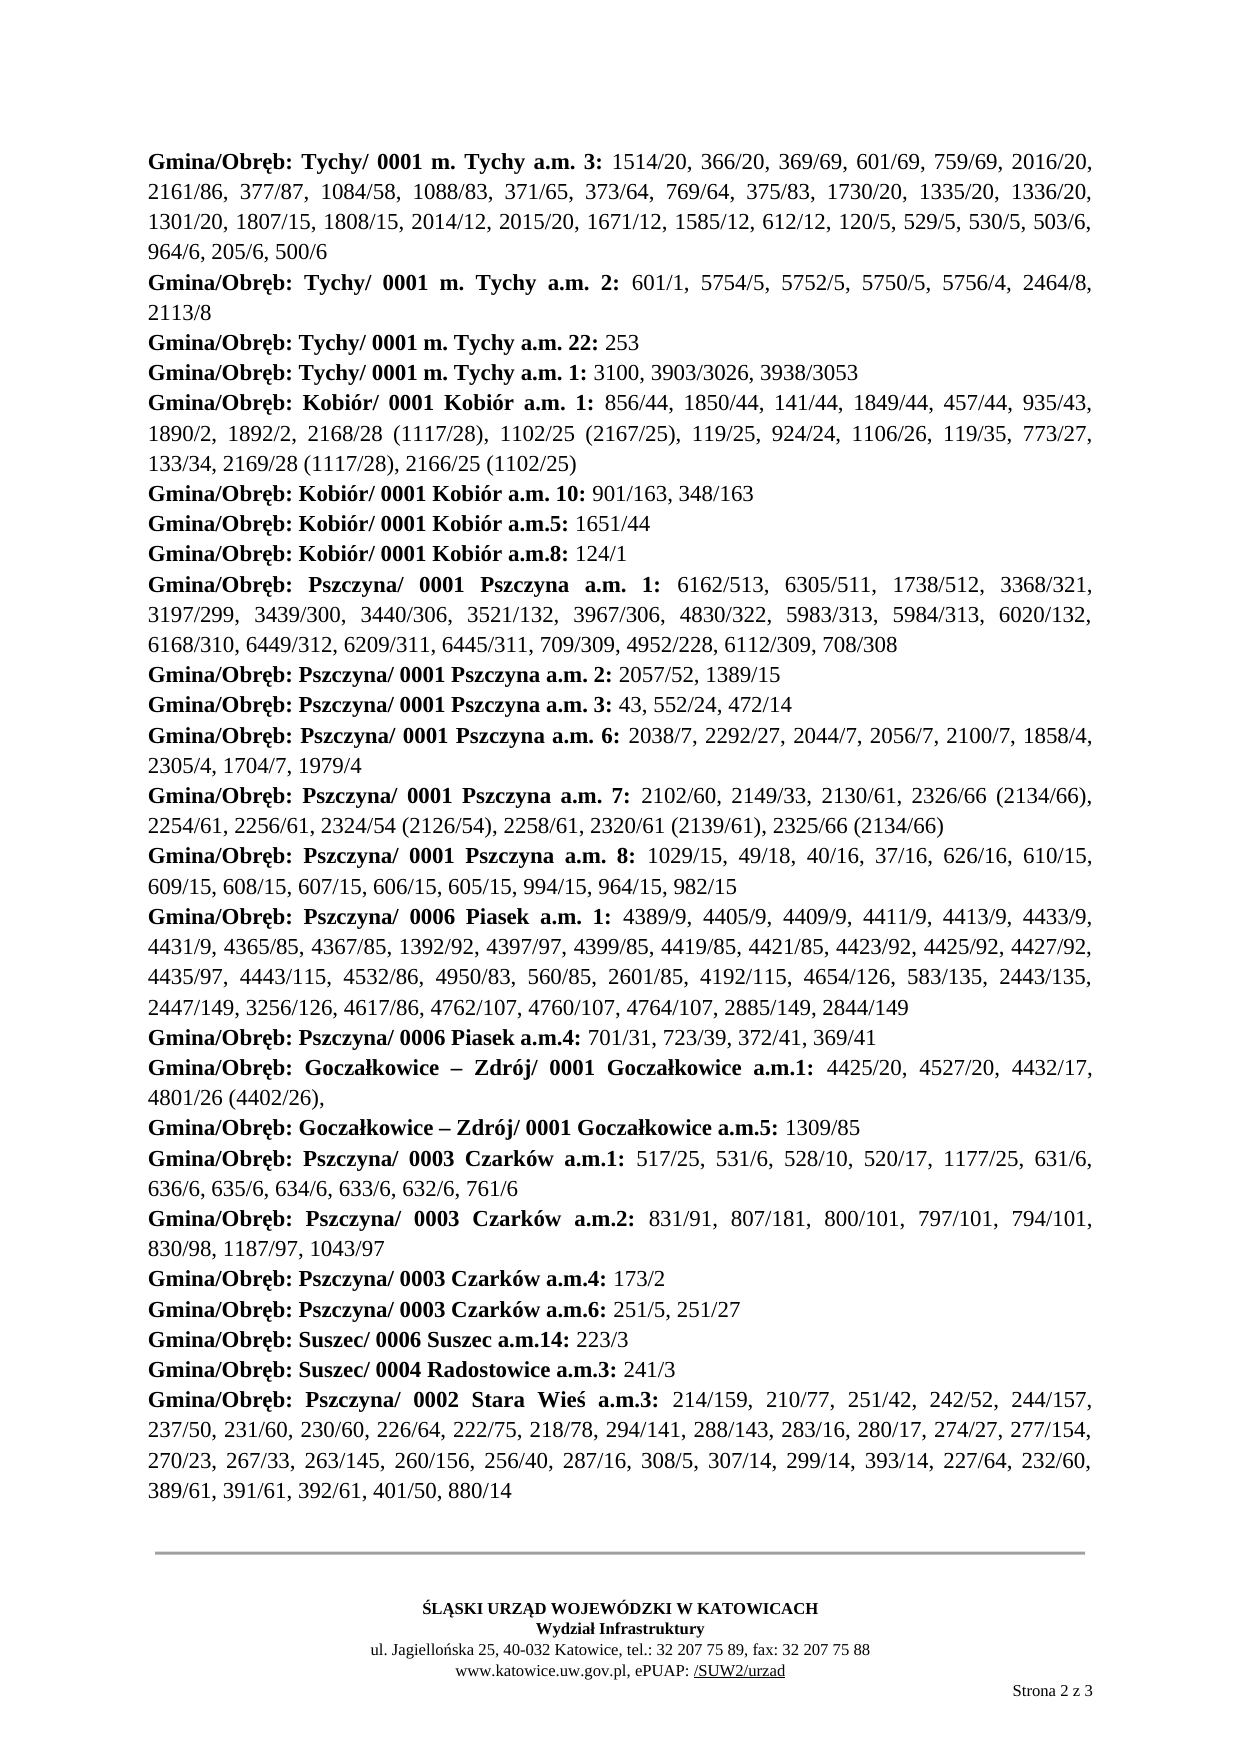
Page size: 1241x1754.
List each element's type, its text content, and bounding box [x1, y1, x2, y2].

text Gmina/Obręb: Pszczyna/ 0001 Pszczyna a.m. 7: 2102/60, 2149/33, 2130/61, 2326/66 (2134/66), 2254/61, 2256/61, 2324/54 (2126/54), 2258/61, 2320/61 (2139/61), 2325/66 (2134/66) [148, 782, 1092, 839]
text Gmina/Obręb: Kobiór/ 0001 Kobiór a.m. 10: 901/163, 348/163 [148, 480, 1092, 506]
text Gmina/Obręb: Pszczyna/ 0003 Czarków a.m.4: 173/2 [148, 1265, 1092, 1292]
text Gmina/Obręb: Pszczyna/ 0001 Pszczyna a.m. 2: 2057/52, 1389/15 [148, 661, 1092, 688]
text Gmina/Obręb: Tychy/ 0001 m. Tychy a.m. 22: 253 [148, 329, 1092, 355]
text Gmina/Obręb: Pszczyna/ 0003 Czarków a.m.1: 517/25, 531/6, 528/10, 520/17, 1177/25, 631/6, 636/6, 635/6, 634/6, 633/6, 632/6, 761/6 [148, 1144, 1092, 1201]
text Gmina/Obręb: Goczałkowice – Zdrój/ 0001 Goczałkowice a.m.5: 1309/85 [148, 1114, 1092, 1141]
text Gmina/Obręb: Pszczyna/ 0001 Pszczyna a.m. 1: 6162/513, 6305/511, 1738/512, 3368/321, 3197/299, 3439/300, 3440/306, 3521/132, 3967/306, 4830/322, 5983/313, 5984/313, 6020/132, 6168/310, 6449/312, 6209/311, 6445/311, 709/309, 4952/228, 6112/309, 708/308 [148, 571, 1092, 657]
text Gmina/Obręb: Kobiór/ 0001 Kobiór a.m.5: 1651/44 [148, 510, 1092, 537]
text Gmina/Obręb: Pszczyna/ 0002 Stara Wieś a.m.3: 214/159, 210/77, 251/42, 242/52, 244/157, 237/50, 231/60, 230/60, 226/64, 222/75, 218/78, 294/141, 288/143, 283/16, 280/17, 274/27, 277/154, 270/23, 267/33, 263/145, 260/156, 256/40, 287/16, 308/5, 307/14, 299/14, 393/14, 227/64, 232/60, 389/61, 391/61, 392/61, 401/50, 880/14 [148, 1386, 1092, 1503]
text Gmina/Obręb: Pszczyna/ 0001 Pszczyna a.m. 3: 43, 552/24, 472/14 [148, 691, 1092, 718]
text Gmina/Obręb: Tychy/ 0001 m. Tychy a.m. 1: 3100, 3903/3026, 3938/3053 [148, 359, 1092, 386]
text Gmina/Obręb: Pszczyna/ 0003 Czarków a.m.6: 251/5, 251/27 [148, 1296, 1092, 1322]
text Gmina/Obręb: Goczałkowice – Zdrój/ 0001 Goczałkowice a.m.1: 4425/20, 4527/20, 4432/17, 4801/26 (4402/26), [148, 1054, 1092, 1111]
text Gmina/Obręb: Kobiór/ 0001 Kobiór a.m. 1: 856/44, 1850/44, 141/44, 1849/44, 457/44, 935/43, 1890/2, 1892/2, 2168/28 (1117/28), 1102/25 (2167/25), 119/25, 924/24, 1106/26, 119/35, 773/27, 133/34, 2169/28 (1117/28), 2166/25 (1102/25) [148, 389, 1092, 476]
text Gmina/Obręb: Tychy/ 0001 m. Tychy a.m. 3: 1514/20, 366/20, 369/69, 601/69, 759/69, 2016/20, 2161/86, 377/87, 1084/58, 1088/83, 371/65, 373/64, 769/64, 375/83, 1730/20, 1335/20, 1336/20, 1301/20, 1807/15, 1808/15, 2014/12, 2015/20, 1671/12, 1585/12, 612/12, 120/5, 529/5, 530/5, 503/6, 964/6, 205/6, 500/6 [148, 148, 1092, 265]
text Gmina/Obręb: Suszec/ 0004 Radostowice a.m.3: 241/3 [148, 1356, 1092, 1382]
text Gmina/Obręb: Pszczyna/ 0006 Piasek a.m.4: 701/31, 723/39, 372/41, 369/41 [148, 1024, 1092, 1050]
text Gmina/Obręb: Pszczyna/ 0001 Pszczyna a.m. 8: 1029/15, 49/18, 40/16, 37/16, 626/16, 610/15, 609/15, 608/15, 607/15, 606/15, 605/15, 994/15, 964/15, 982/15 [148, 842, 1092, 899]
text Gmina/Obręb: Kobiór/ 0001 Kobiór a.m.8: 124/1 [148, 540, 1092, 567]
text Gmina/Obręb: Suszec/ 0006 Suszec a.m.14: 223/3 [148, 1326, 1092, 1352]
text Gmina/Obręb: Tychy/ 0001 m. Tychy a.m. 2: 601/1, 5754/5, 5752/5, 5750/5, 5756/4, 2464/8, 2113/8 [148, 268, 1092, 325]
text Gmina/Obręb: Pszczyna/ 0006 Piasek a.m. 1: 4389/9, 4405/9, 4409/9, 4411/9, 4413/9, 4433/9, 4431/9, 4365/85, 4367/85, 1392/92, 4397/97, 4399/85, 4419/85, 4421/85, 4423/92, 4425/92, 4427/92, 4435/97, 4443/115, 4532/86, 4950/83, 560/85, 2601/85, 4192/115, 4654/126, 583/135, 2443/135, 2447/149, 3256/126, 4617/86, 4762/107, 4760/107, 4764/107, 2885/149, 2844/149 [148, 903, 1092, 1020]
text Gmina/Obręb: Pszczyna/ 0003 Czarków a.m.2: 831/91, 807/181, 800/101, 797/101, 794/101, 830/98, 1187/97, 1043/97 [148, 1205, 1092, 1262]
text Gmina/Obręb: Pszczyna/ 0001 Pszczyna a.m. 6: 2038/7, 2292/27, 2044/7, 2056/7, 2100/7, 1858/4, 2305/4, 1704/7, 1979/4 [148, 722, 1092, 778]
